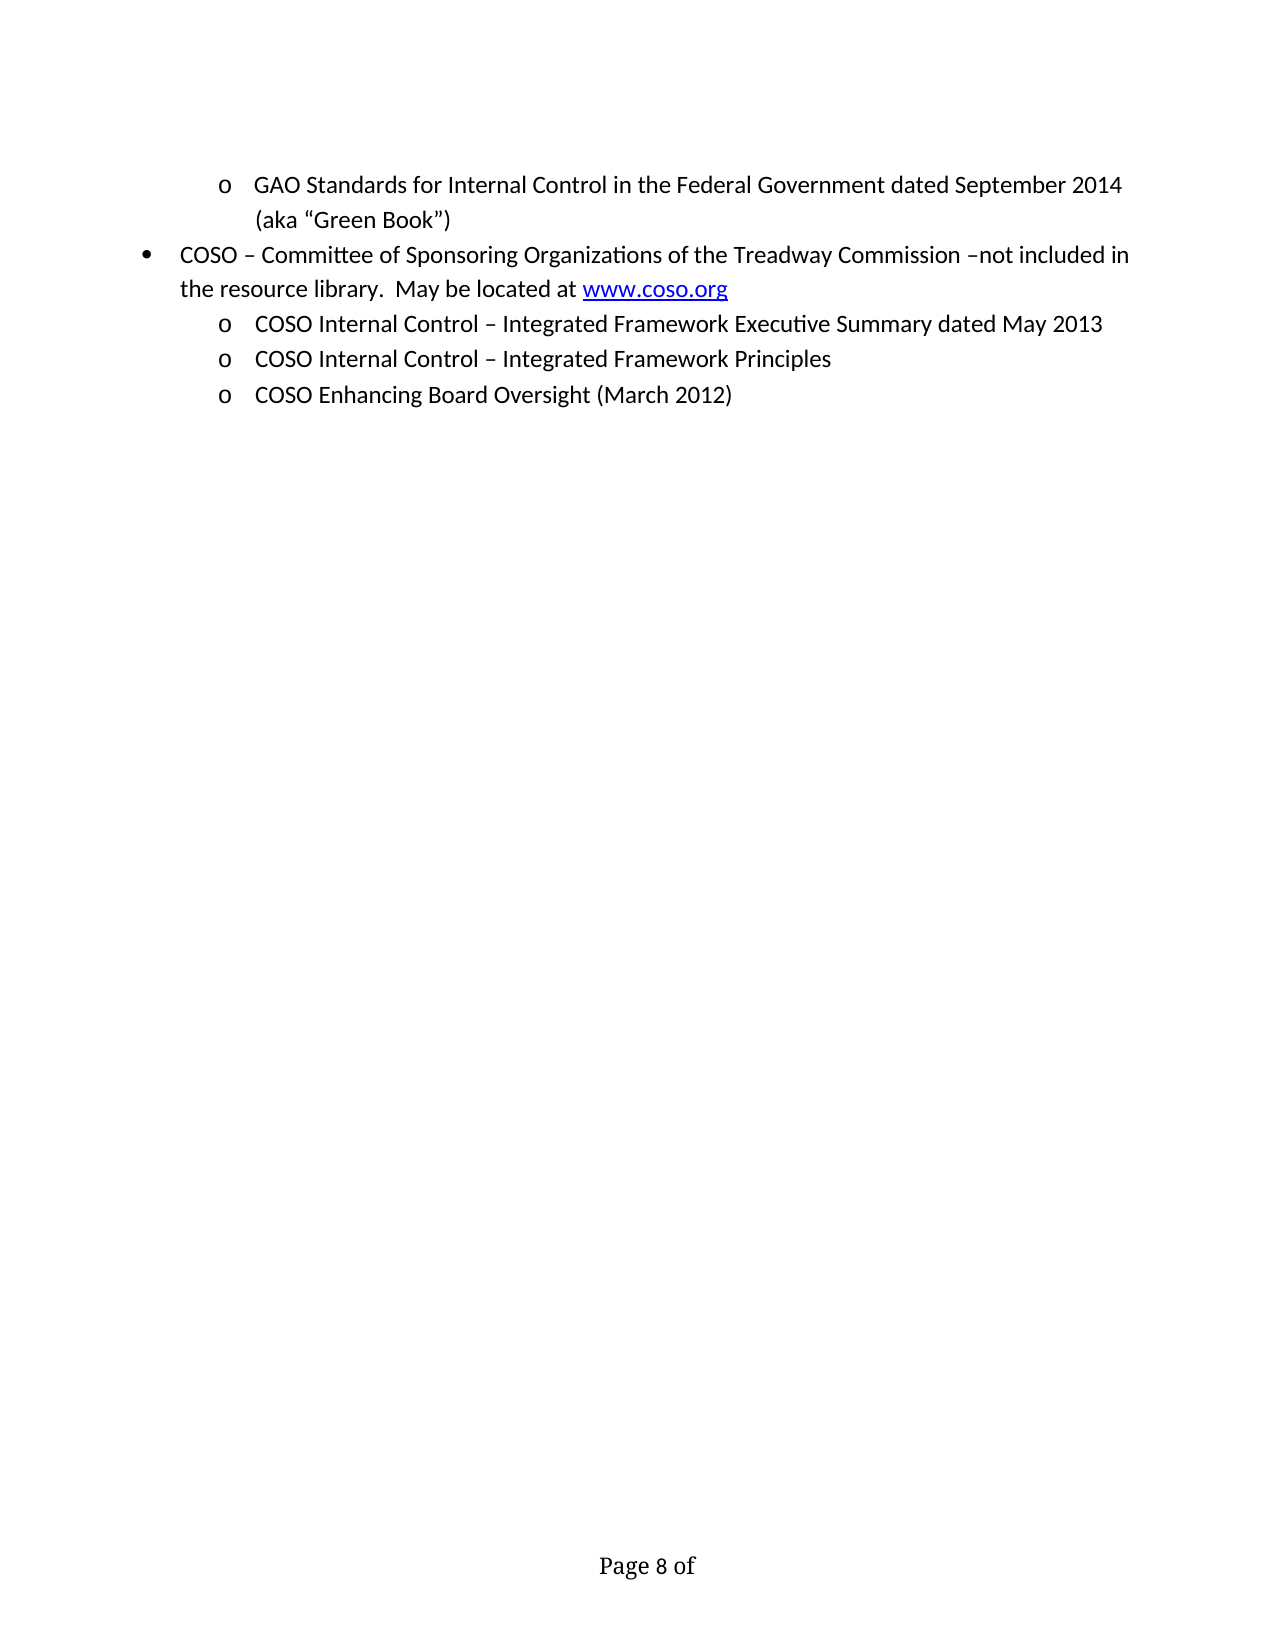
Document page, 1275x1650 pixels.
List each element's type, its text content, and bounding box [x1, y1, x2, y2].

list COSO Internal Control – Integrated Framework Executive Summary dated May 2013 [217, 308, 1148, 340]
text o GAO Standards for Internal Control in the Federal Government dated September 2014 (aka “Green Book”) [217, 169, 1138, 234]
list COSO Internal Control – Integrated Framework Principles [217, 343, 1148, 375]
list COSO – Committee of Sponsoring Organizations of the Treadway Commission –not included in the resource library. May be located at www.coso.org [142, 239, 1138, 304]
list COSO Enhancing Board Oversight (March 2012) [217, 379, 1148, 411]
